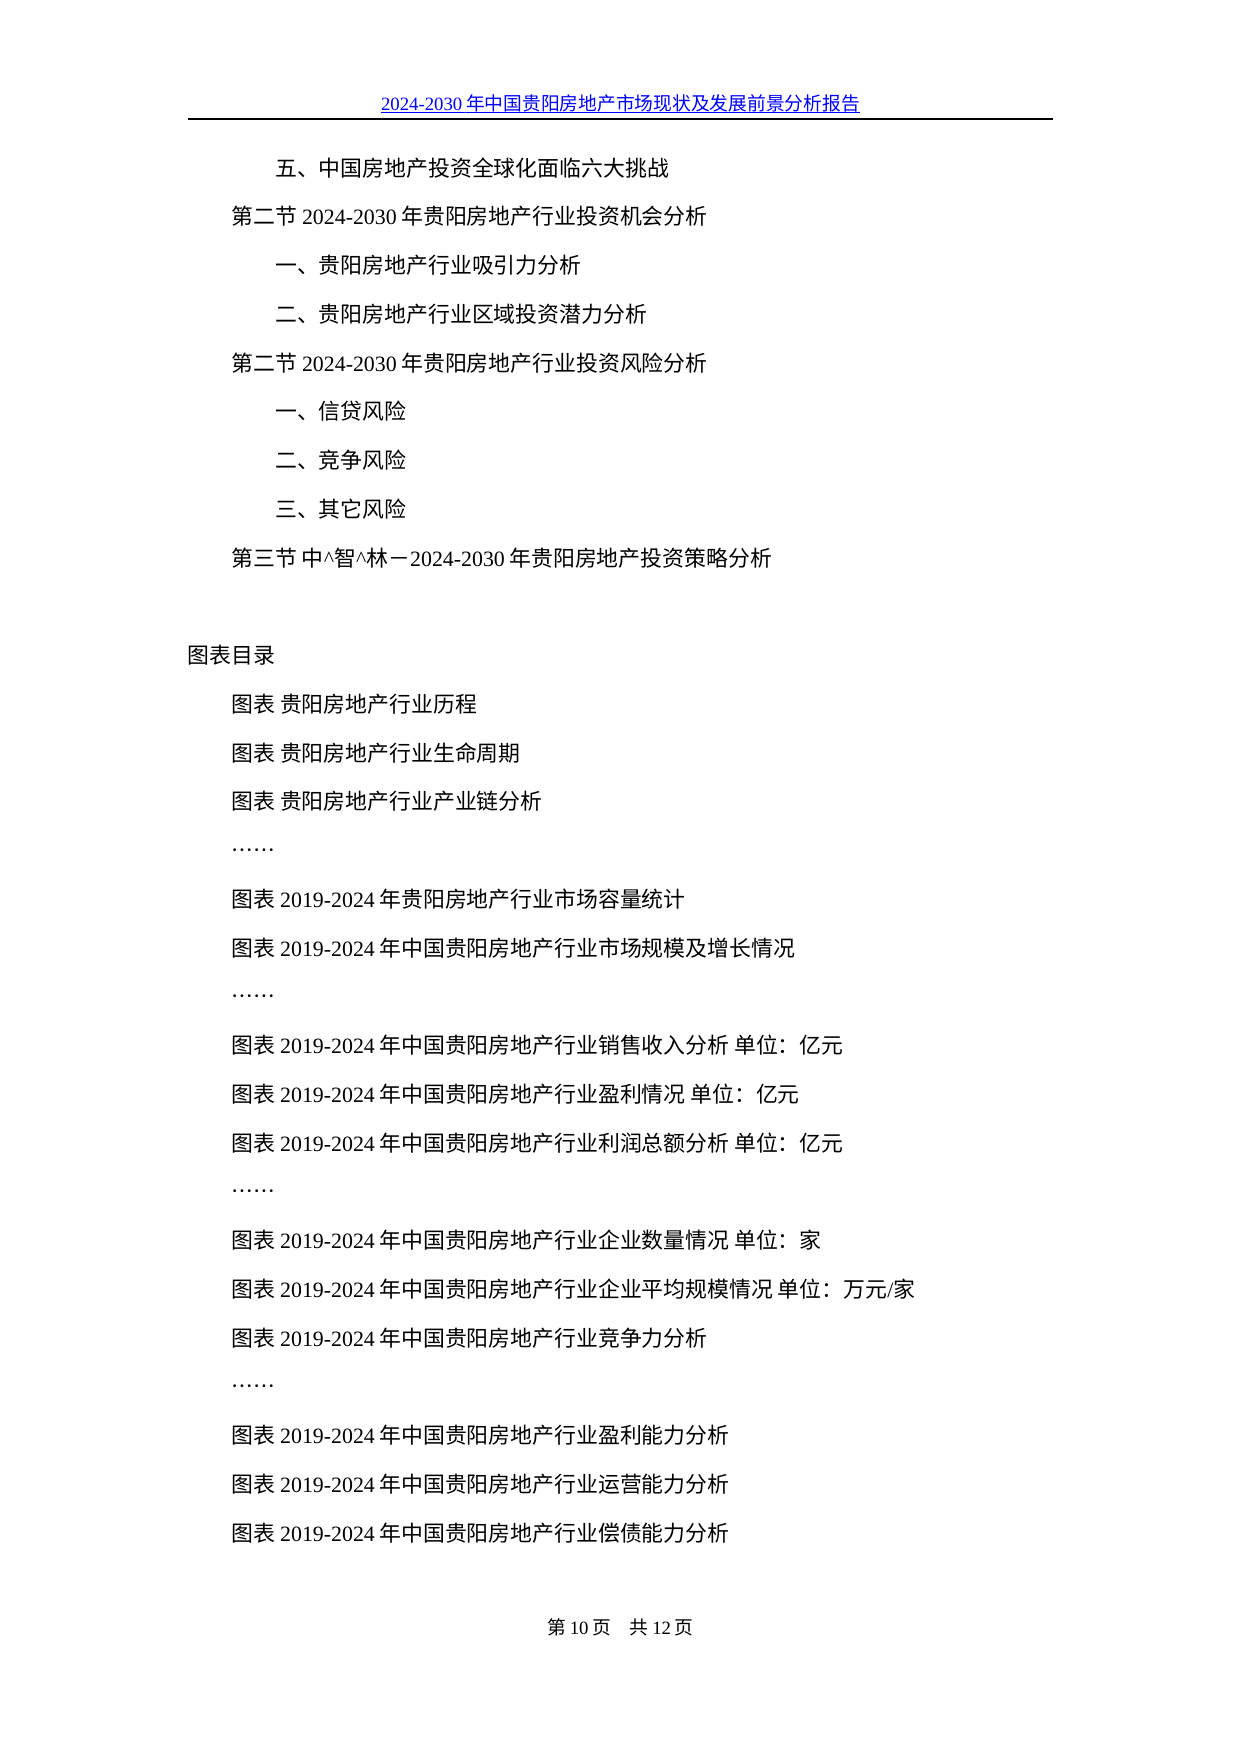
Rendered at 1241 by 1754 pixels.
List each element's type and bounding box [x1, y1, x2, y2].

text [187, 150, 1053, 1548]
